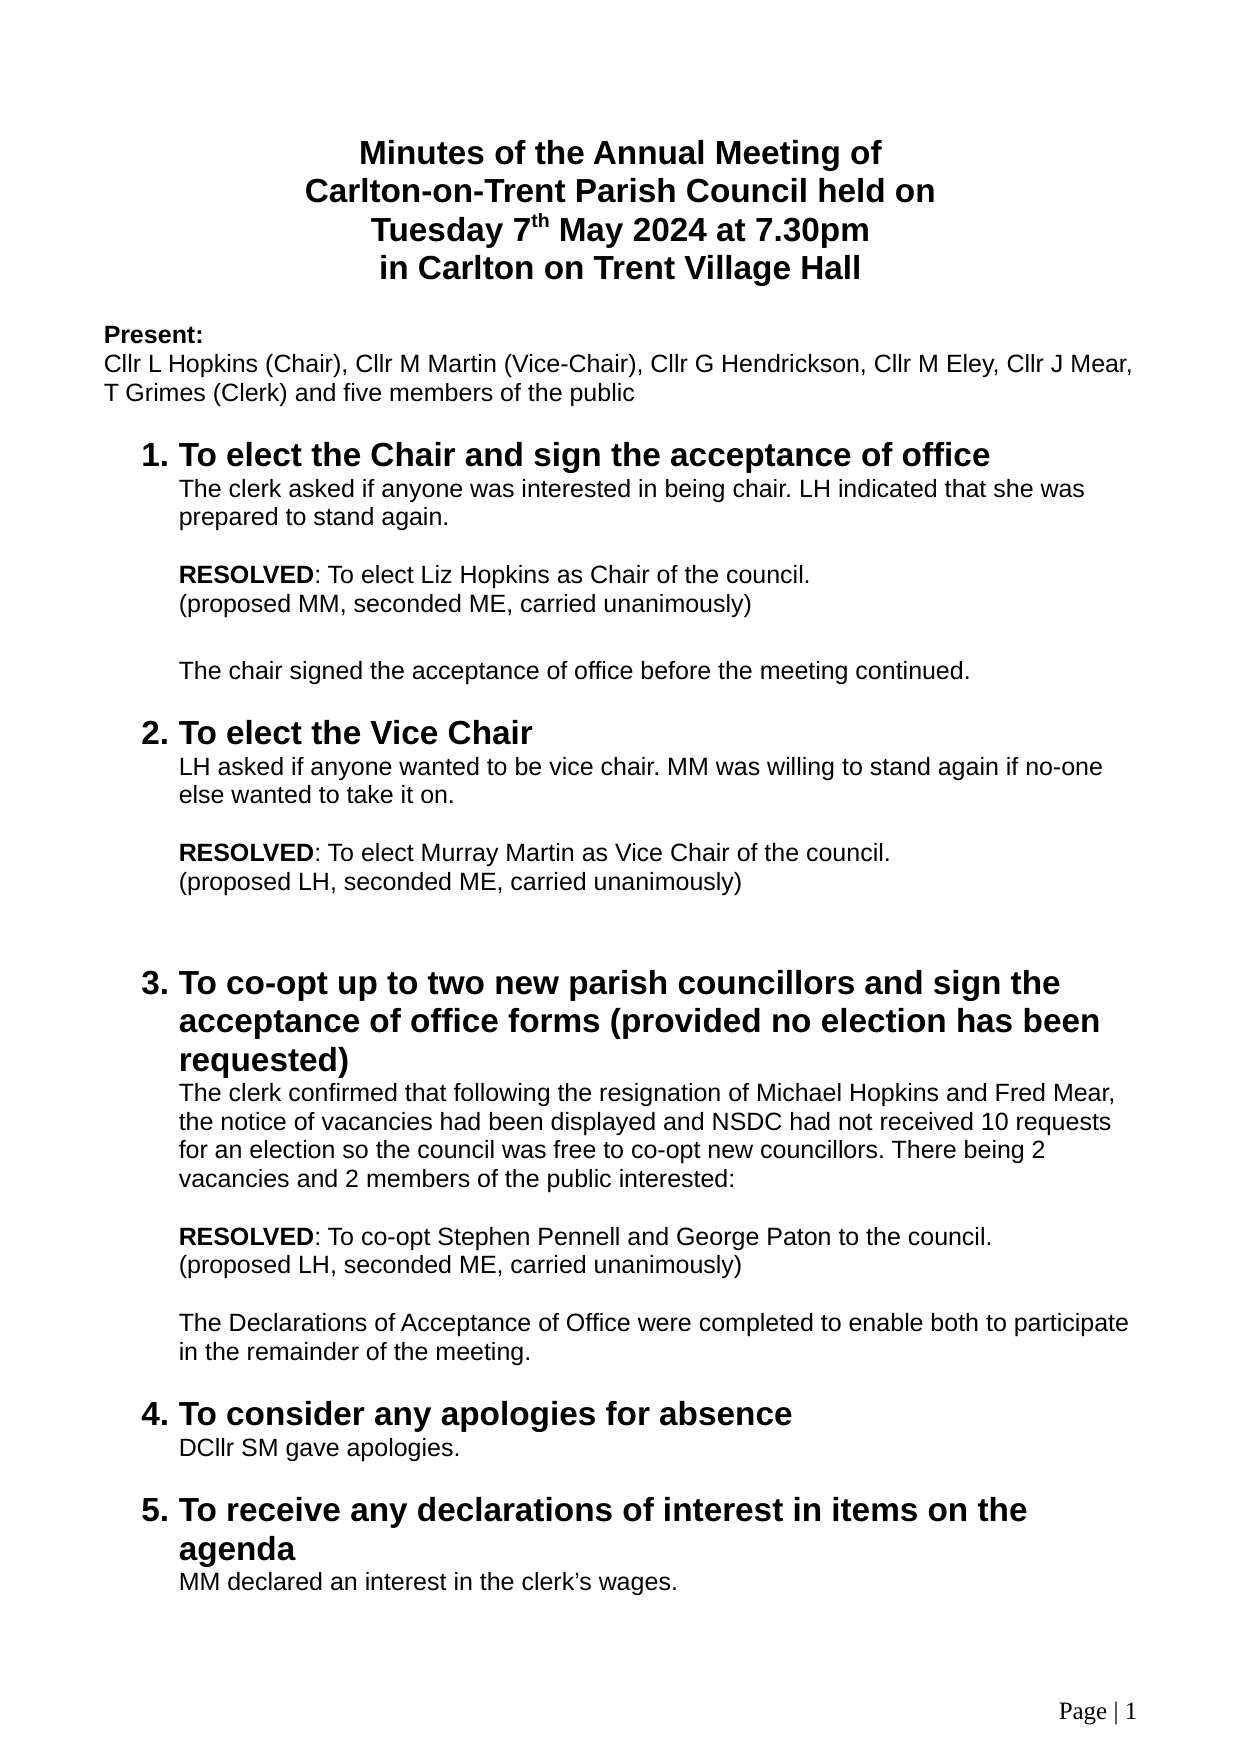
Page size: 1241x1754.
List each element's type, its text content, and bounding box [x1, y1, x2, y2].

text The Declarations of Acceptance of Office were completed to enable both to participate in the remainder of the meeting. [178, 1308, 1137, 1366]
text Cllr L Hopkins (Chair), Cllr M Martin (Vice-Chair), Cllr G Hendrickson, Cllr M Eley, Cllr J Mear, T Grimes (Clerk) and five members of the public [103, 349, 1137, 406]
title To elect the Chair and sign the acceptance of office [141, 435, 1137, 474]
title Minutes of the Annual Meeting of [103, 133, 1137, 171]
title Tuesday 7th May 2024 at 7.30pm [103, 210, 1137, 248]
title To co-opt up to two new parish councillors and sign the acceptance of office forms (provided no election has been requested) [141, 963, 1137, 1078]
text (proposed LH, seconded ME, carried unanimously) [178, 867, 1137, 896]
title To elect the Vice Chair [141, 713, 1137, 752]
title in Carlton on Trent Village Hall [103, 248, 1137, 287]
text The chair signed the acceptance of office before the meeting continued. [178, 656, 1137, 684]
text RESOLVED: To elect Liz Hopkins as Chair of the council. [178, 560, 1137, 589]
text The clerk confirmed that following the resignation of Michael Hopkins and Fred Mear, the notice of vacancies had been displayed and NSDC had not received 10 requests for an election so the council was free to co-opt new councillors. There being 2 vacancies and 2 members of the public interested: [178, 1078, 1137, 1193]
text The clerk asked if anyone was interested in being chair. LH indicated that she was prepared to stand again. [178, 474, 1137, 531]
text MM declared an interest in the clerk’s wages. [178, 1567, 1137, 1596]
text RESOLVED: To elect Murray Martin as Vice Chair of the council. [178, 838, 1137, 867]
title Carlton-on-Trent Parish Council held on [103, 171, 1137, 210]
title To consider any apologies for absence [141, 1394, 1137, 1433]
title To receive any declarations of interest in items on the agenda [141, 1490, 1137, 1567]
text (proposed LH, seconded ME, carried unanimously) [178, 1251, 1137, 1279]
text DCllr SM gave apologies. [178, 1433, 1137, 1461]
text Present: [103, 320, 1137, 349]
text RESOLVED: To co-opt Stephen Pennell and George Paton to the council. [178, 1222, 1137, 1251]
text LH asked if anyone wanted to be vice chair. MM was willing to stand again if no-one else wanted to take it on. [178, 752, 1137, 809]
text (proposed MM, seconded ME, carried unanimously) [178, 589, 1137, 617]
